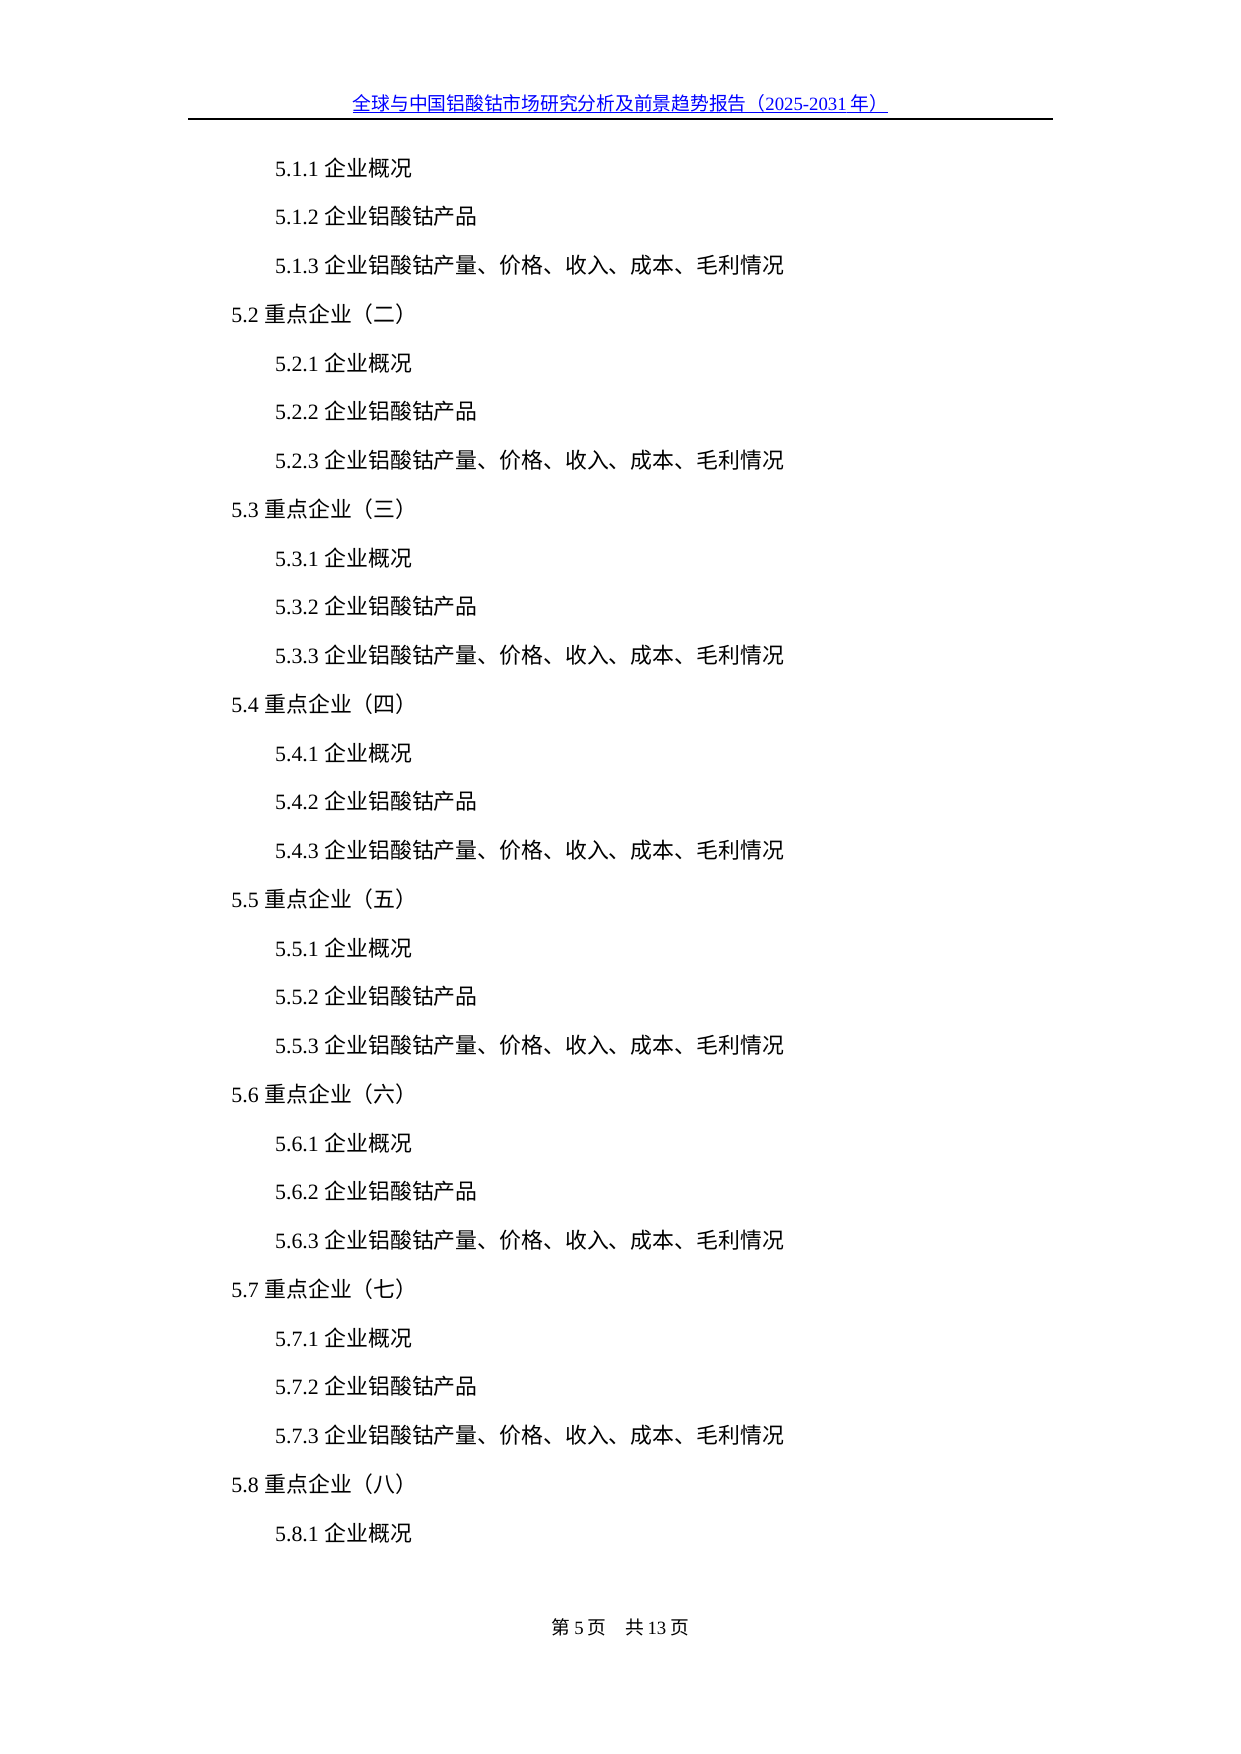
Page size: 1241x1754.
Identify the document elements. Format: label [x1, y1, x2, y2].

text [187, 150, 1053, 1548]
